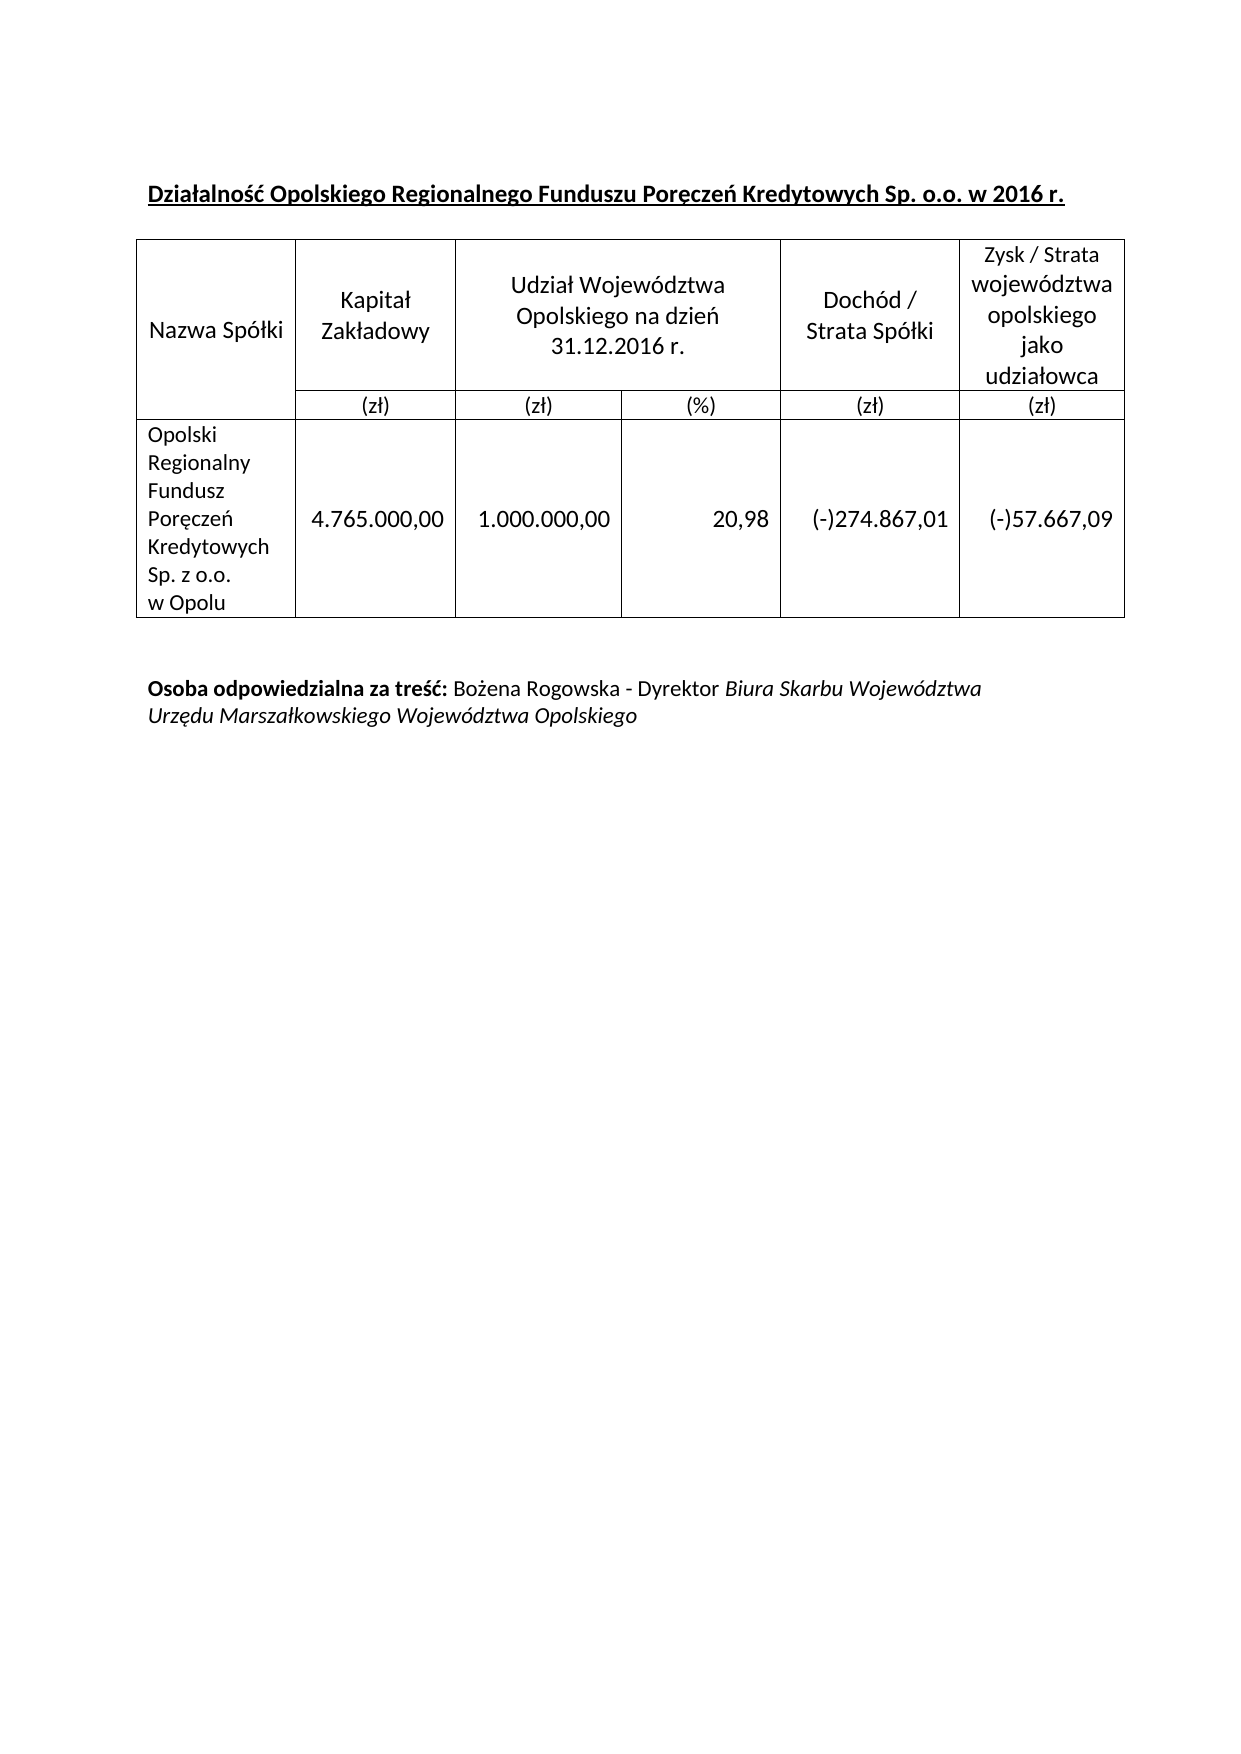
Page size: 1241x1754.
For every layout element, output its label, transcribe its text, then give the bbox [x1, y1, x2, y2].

table_cell (-)57.667,09 [960, 420, 1124, 617]
text Urzędu Marszałkowskiego Województwa Opolskiego [148, 702, 1093, 730]
table_cell 4.765.000,00 [296, 420, 455, 617]
table_header Kapitał Zakładowy [296, 240, 455, 390]
table_cell (%) [622, 391, 780, 419]
table_header Udział Województwa Opolskiego na dzień 31.12.2016 r. [456, 240, 780, 390]
table_header Nazwa Spółki [137, 240, 295, 419]
table_header Dochód / Strata Spółki [781, 240, 959, 390]
text Osoba odpowiedzialna za treść: Bożena Rogowska - Dyrektor Biura Skarbu Województwa [148, 674, 1093, 702]
table_header Zysk / Strata województwa opolskiego jako udziałowca [960, 240, 1124, 390]
table_cell (zł) [296, 391, 455, 419]
text Działalność Opolskiego Regionalnego Funduszu Poręczeń Kredytowych Sp. o.o. w 2016 r. [148, 178, 1093, 209]
table_cell (zł) [960, 391, 1124, 419]
table_cell Opolski Regionalny Fundusz Poręczeń Kredytowych Sp. z o.o. w Opolu [137, 420, 295, 617]
table_cell 1.000.000,00 [456, 420, 621, 617]
table_cell (-)274.867,01 [781, 420, 959, 617]
table_cell 20,98 [622, 420, 780, 617]
table_cell (zł) [456, 391, 621, 419]
table_cell (zł) [781, 391, 959, 419]
